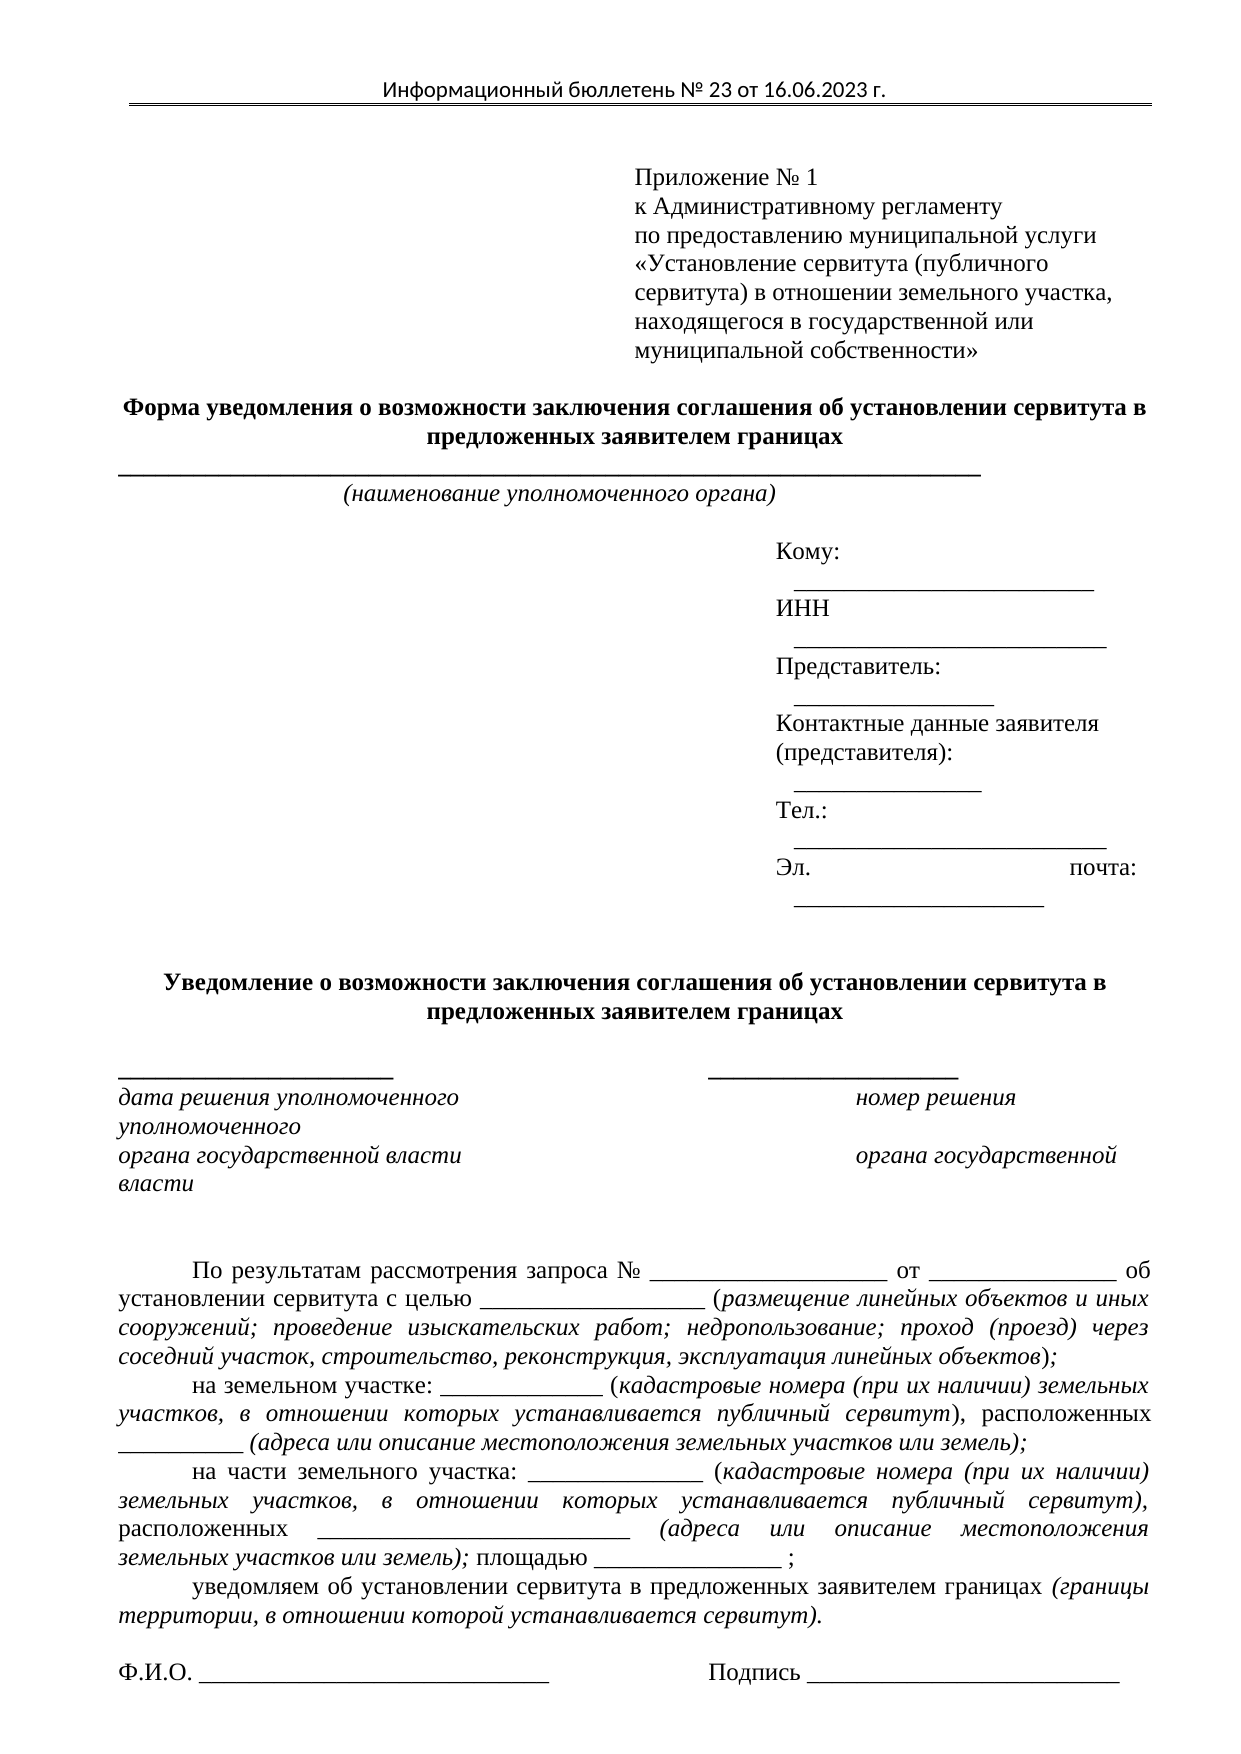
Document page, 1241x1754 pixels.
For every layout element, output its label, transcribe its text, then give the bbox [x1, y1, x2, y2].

text По результатам рассмотрения запроса № ___________________ от _______________ об установлении сервитута с целью __________________ (размещение линейных объектов и иных сооружений; проведение изыскательских работ; недропользование; проход (проезд) через соседний участок, строительство, реконструкция, эксплуатация линейных объектов); [118, 1255, 1151, 1370]
text _____________________________________________________________________ [118, 450, 1151, 478]
text (наименование уполномоченного органа) [118, 478, 1151, 507]
table_header Кому: ________________________ ИНН _________________________ Представитель: ________________ Контактные данные заявителя (представителя): _______________ Тел.: _________________________ Эл. почта: ____________________ [764, 536, 1148, 938]
text Ф.И.О. ____________________________ Подпись _________________________ [118, 1657, 1151, 1686]
text на земельном участке: _____________ (кадастровые номера (при их наличии) земельных участков, в отношении которых устанавливается публичный сервитут), расположенных __________ (адреса или описание местоположения земельных участков или земель); [118, 1370, 1151, 1456]
text к Административному регламенту [532, 191, 1151, 220]
text ______________________ ____________________ [118, 1053, 1151, 1082]
text на части земельного участка: ______________ (кадастровые номера (при их наличии) земельных участков, в отношении которых устанавливается публичный сервитут), расположенных _________________________ (адреса или описание местоположения земельных участков или земель); площадью _______________ ; [118, 1456, 1151, 1571]
text Форма уведомления о возможности заключения соглашения об установлении сервитута в предложенных заявителем границах [118, 392, 1151, 450]
text Приложение № 1 [561, 162, 1151, 191]
text дата решения уполномоченного номер решения уполномоченного [118, 1082, 1151, 1140]
text органа государственной власти органа государственной власти [118, 1140, 1151, 1197]
text уведомляем об установлении сервитута в предложенных заявителем границах (границы территории, в отношении которой устанавливается сервитут). [118, 1571, 1151, 1628]
text по предоставлению муниципальной услуги «Установление сервитута (публичного сервитута) в отношении земельного участка, находящегося в государственной или муниципальной собственности» [634, 220, 1152, 363]
text Уведомление о возможности заключения соглашения об установлении сервитута в предложенных заявителем границах [118, 967, 1151, 1025]
